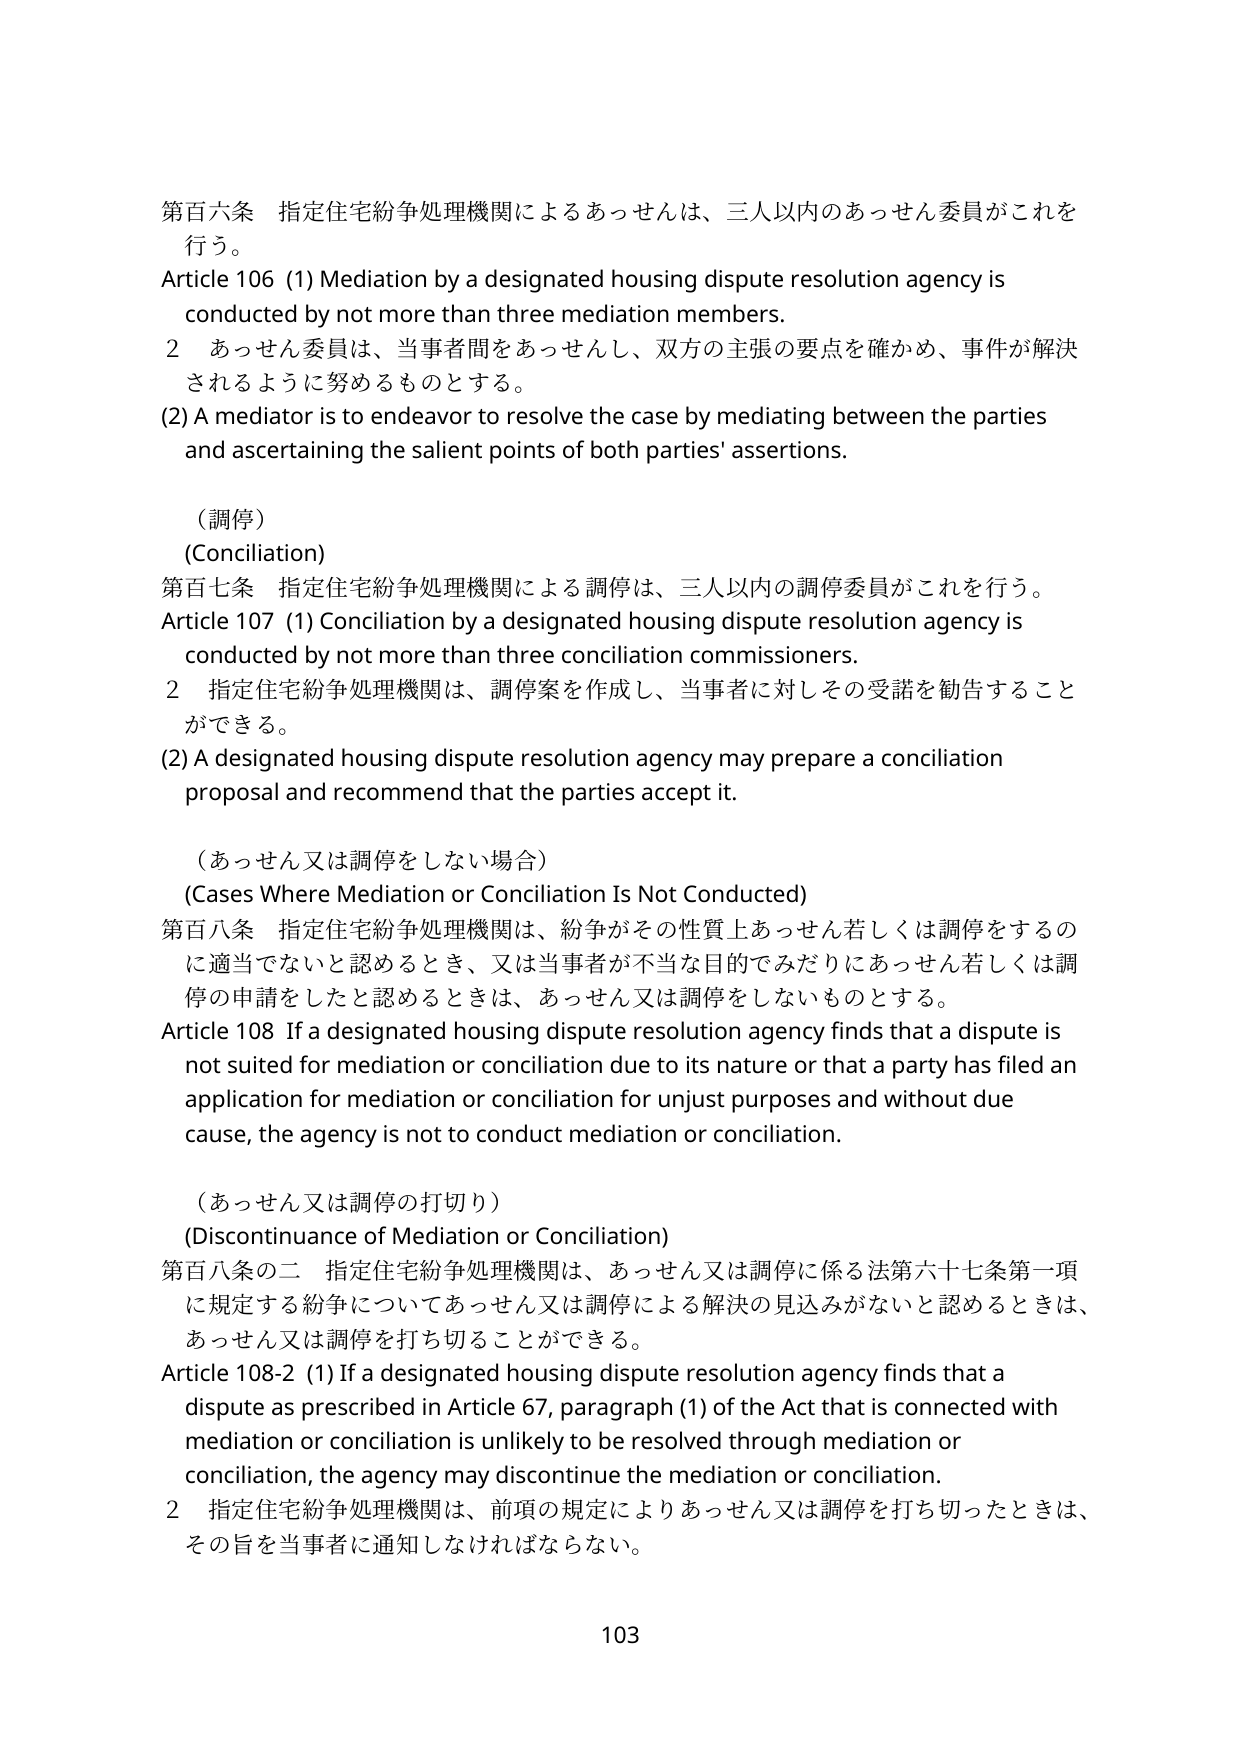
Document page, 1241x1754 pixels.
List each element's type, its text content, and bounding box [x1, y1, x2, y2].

text 第百八条の二 指定住宅紛争処理機関は、あっせん又は調停に係る法第六十七条第一項に規定する紛争についてあっせん又は調停による解決の見込みがないと認めるときは、あっせん又は調停を打ち切ることができる。 [161, 1253, 1079, 1355]
text (2) A designated housing dispute resolution agency may prepare a conciliation proposal and recommend that the parties accept it. [161, 740, 1079, 809]
text Article 107 (1) Conciliation by a designated housing dispute resolution agency is conducted by not more than three conciliation commissioners. [161, 604, 1079, 672]
text ２ あっせん委員は、当事者間をあっせんし、双方の主張の要点を確かめ、事件が解決されるように努めるものとする。 [161, 330, 1079, 399]
text (Cases Where Mediation or Conciliation Is Not Conducted) [184, 877, 1079, 911]
text ２ 指定住宅紛争処理機関は、前項の規定によりあっせん又は調停を打ち切ったときは、その旨を当事者に通知しなければならない。 [161, 1492, 1079, 1560]
text Article 106 (1) Mediation by a designated housing dispute resolution agency is conducted by not more than three mediation members. [161, 262, 1079, 330]
text (2) A mediator is to endeavor to resolve the case by mediating between the parties and ascertaining the salient points of both parties' assertions. [161, 399, 1079, 467]
text (Conciliation) [184, 535, 1079, 569]
text Article 108-2 (1) If a designated housing dispute resolution agency finds that a dispute as prescribed in Article 67, paragraph (1) of the Act that is connected with mediation or conciliation is unlikely to be resolved through mediation or conciliation, the agency may discontinue the mediation or conciliation. [161, 1355, 1079, 1492]
text （あっせん又は調停の打切り） [184, 1184, 1079, 1219]
text (Discontinuance of Mediation or Conciliation) [184, 1219, 1079, 1253]
text 第百七条 指定住宅紛争処理機関による調停は、三人以内の調停委員がこれを行う。 [161, 569, 1079, 604]
text 第百八条 指定住宅紛争処理機関は、紛争がその性質上あっせん若しくは調停をするのに適当でないと認めるとき、又は当事者が不当な目的でみだりにあっせん若しくは調停の申請をしたと認めるときは、あっせん又は調停をしないものとする。 [161, 911, 1079, 1014]
text 第百六条 指定住宅紛争処理機関によるあっせんは、三人以内のあっせん委員がこれを行う。 [161, 194, 1079, 262]
text （調停） [184, 501, 1079, 535]
text ２ 指定住宅紛争処理機関は、調停案を作成し、当事者に対しその受諾を勧告することができる。 [161, 672, 1079, 740]
text Article 108 If a designated housing dispute resolution agency finds that a dispute is not suited for mediation or conciliation due to its nature or that a party has filed an application for mediation or conciliation for unjust purposes and without due cause, the agency is not to conduct mediation or conciliation. [161, 1014, 1079, 1150]
text （あっせん又は調停をしない場合） [184, 843, 1079, 877]
